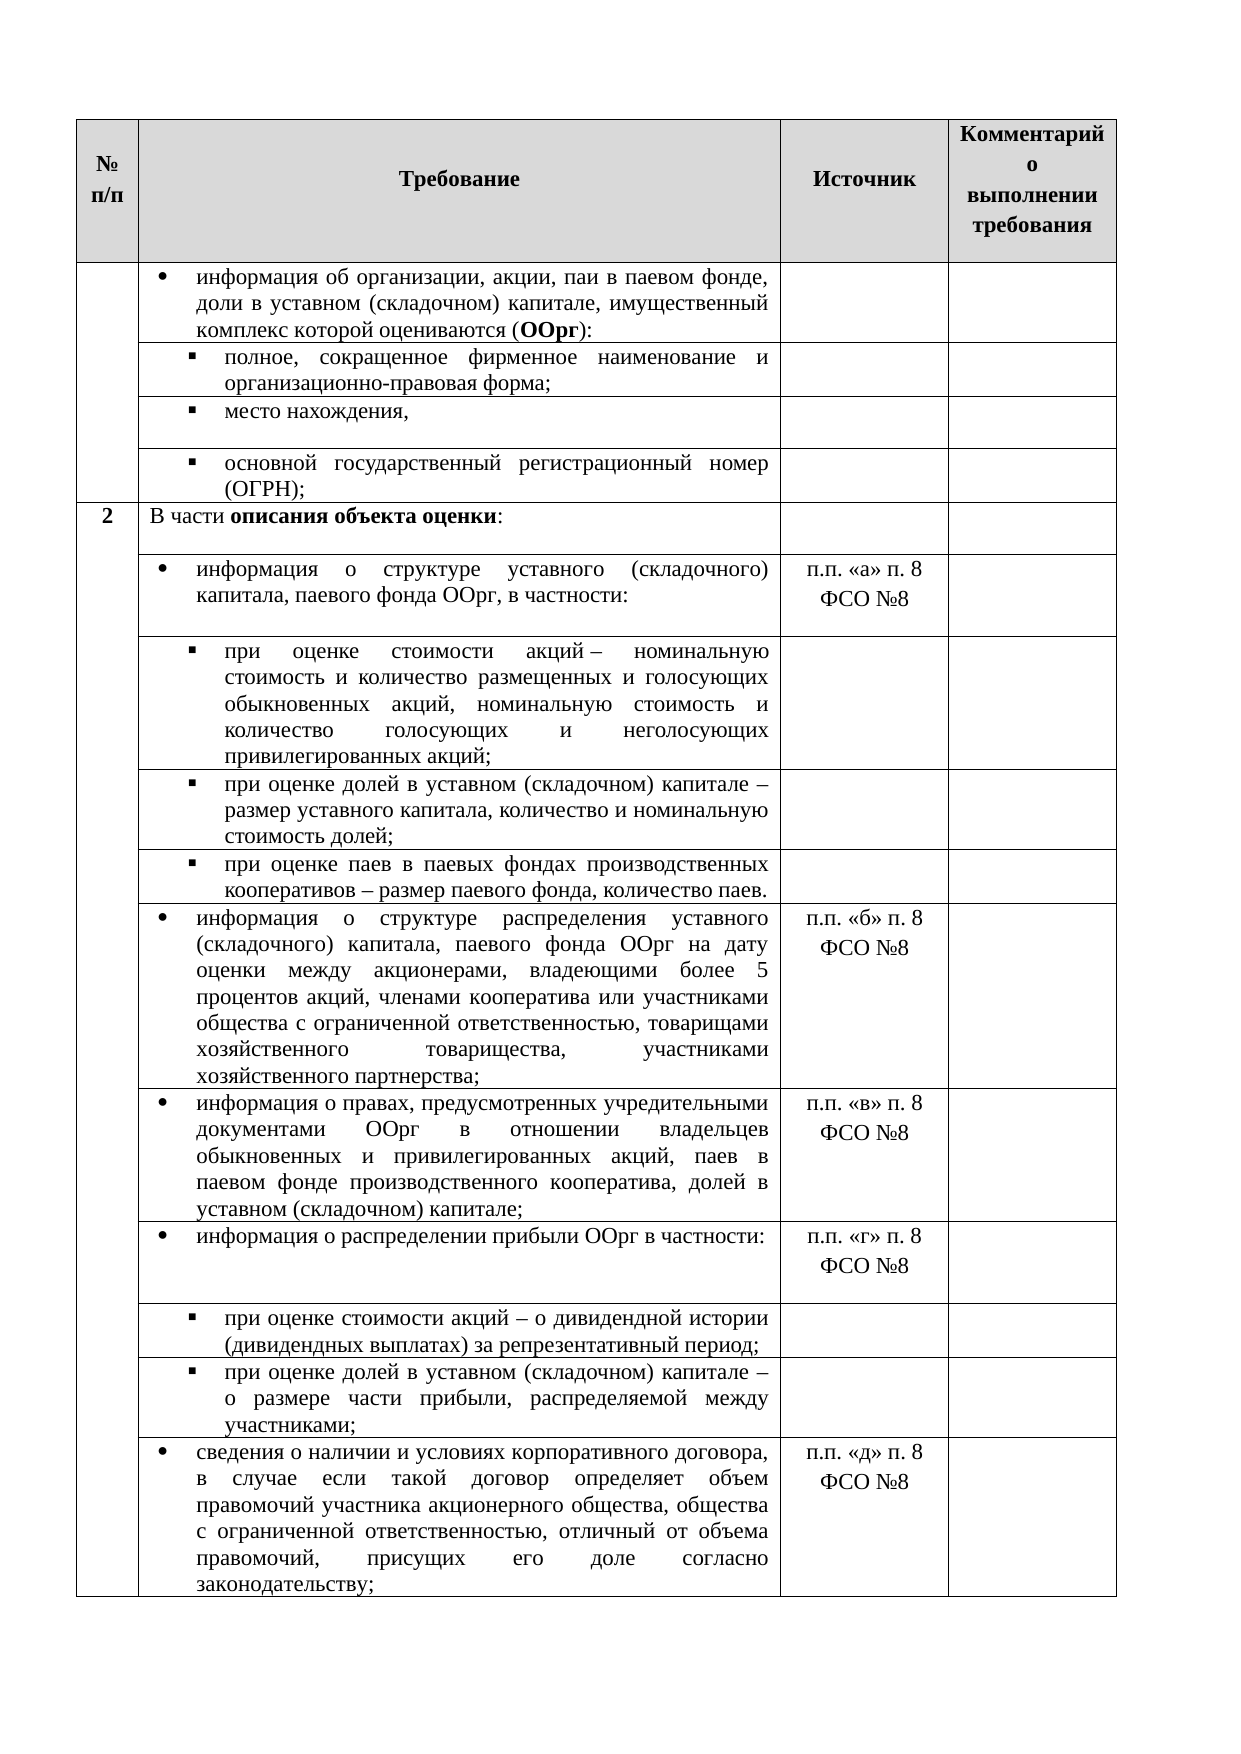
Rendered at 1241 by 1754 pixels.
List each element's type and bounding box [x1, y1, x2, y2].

table_cell [41, 118, 1152, 1597]
